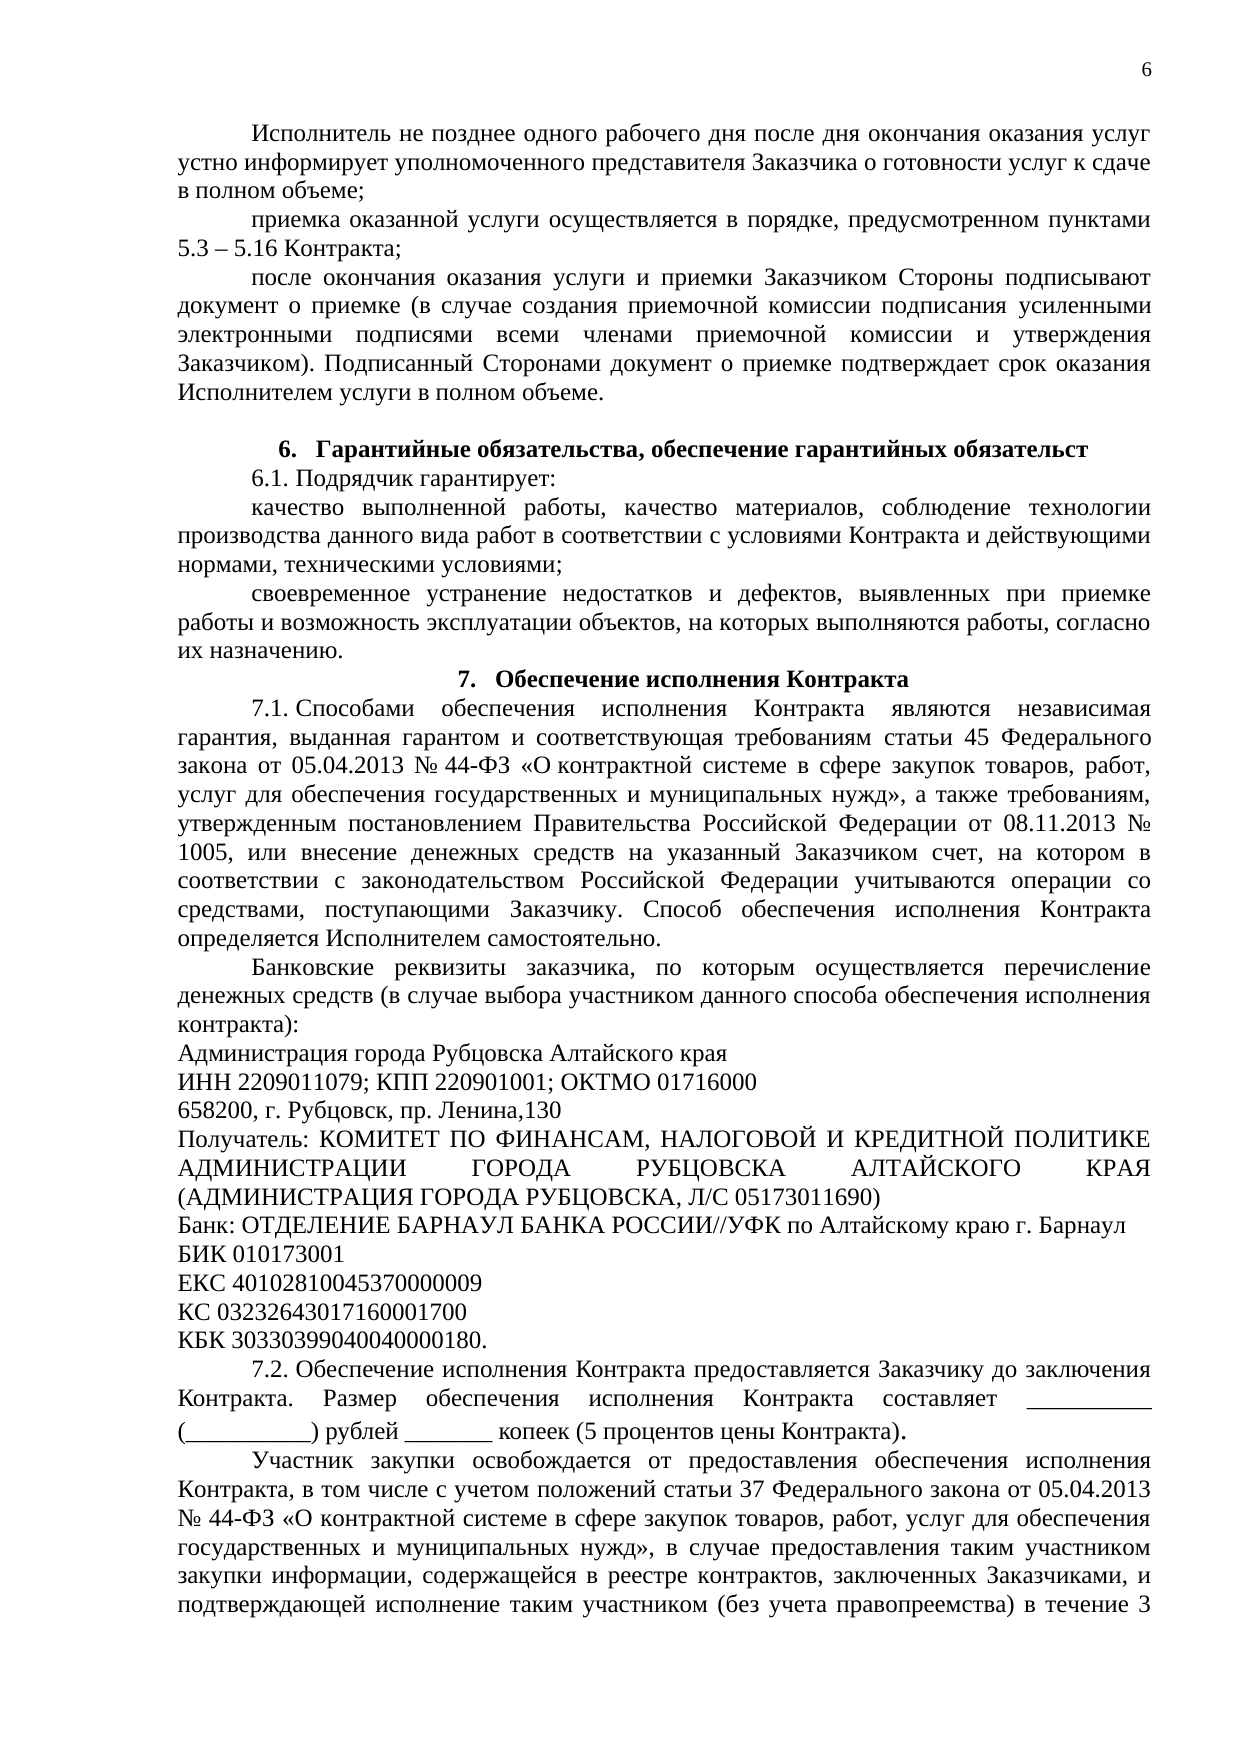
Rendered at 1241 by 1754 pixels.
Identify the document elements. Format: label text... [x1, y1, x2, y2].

text КС 03232643017160001700 [177, 1297, 1152, 1326]
list Обеспечение исполнения Контракта предоставляется Заказчику до заключения Контракта. Размер обеспечения исполнения Контракта составляет __________ (__________) рублей _______ копеек (5 процентов цены Контракта). [177, 1354, 1152, 1445]
list качество выполненной работы, качество материалов, соблюдение технологии производства данного вида работ в соответствии с условиями Контракта и действующими нормами, техническими условиями; [177, 492, 1152, 578]
subtitle Гарантийные обязательства, обеспечение гарантийных обязательст [215, 434, 1152, 463]
list своевременное устранение недостатков и дефектов, выявленных при приемке работы и возможность эксплуатации объектов, на которых выполняются работы, согласно их назначению. [177, 578, 1152, 664]
list 6.1. Подрядчик гарантирует: [177, 463, 1152, 492]
text 658200, г. Рубцовск, пр. Ленина,130 [177, 1096, 1152, 1124]
text Исполнитель не позднее одного рабочего дня после дня окончания оказания услуг устно информирует уполномоченного представителя Заказчика о готовности услуг к сдаче в полном объеме; [177, 118, 1152, 204]
text Банк: ОТДЕЛЕНИЕ БАРНАУЛ БАНКА РОССИИ//УФК по Алтайскому краю г. Барнаул [177, 1211, 1152, 1239]
text БИК 010173001 [177, 1239, 1152, 1268]
subtitle Обеспечение исполнения Контракта [215, 664, 1152, 693]
text Банковские реквизиты заказчика, по которым осуществляется перечисление денежных средств (в случае выбора участником данного способа обеспечения исполнения контракта): [177, 952, 1152, 1038]
text ЕКС 40102810045370000009 [177, 1268, 1152, 1297]
text ИНН 2209011079; КПП 220901001; ОКТМО 01716000 [177, 1067, 1152, 1096]
list Способами обеспечения исполнения Контракта являются независимая гарантия, выданная гарантом и соответствующая требованиям статьи 45 Федерального закона от 05.04.2013 № 44-ФЗ «О контрактной системе в сфере закупок товаров, работ, услуг для обеспечения государственных и муниципальных нужд», а также требованиям, утвержденным постановлением Правительства Российской Федерации от 08.11.2013 № 1005, или внесение денежных средств на указанный Заказчиком счет, на котором в соответствии с законодательством Российской Федерации учитываются операции со средствами, поступающими Заказчику. Способ обеспечения исполнения Контракта определяется Исполнителем самостоятельно. [177, 693, 1152, 952]
text после окончания оказания услуги и приемки Заказчиком Стороны подписывают документ о приемке (в случае создания приемочной комиссии подписания усиленными электронными подписями всеми членами приемочной комиссии и утверждения Заказчиком). Подписанный Сторонами документ о приемке подтверждает срок оказания Исполнителем услуги в полном объеме. [177, 262, 1152, 406]
text КБК 30330399040040000180. [177, 1326, 1152, 1354]
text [177, 1445, 1152, 1618]
text Администрация города Рубцовска Алтайского края [177, 1038, 1152, 1067]
text приемка оказанной услуги осуществляется в порядке, предусмотренном пунктами 5.3 – 5.16 Контракта; [177, 204, 1152, 262]
text Получатель: КОМИТЕТ ПО ФИНАНСАМ, НАЛОГОВОЙ И КРЕДИТНОЙ ПОЛИТИКЕ АДМИНИСТРАЦИИ ГОРОДА РУБЦОВСКА АЛТАЙСКОГО КРАЯ (АДМИНИСТРАЦИЯ ГОРОДА РУБЦОВСКА, Л/С 05173011690) [177, 1124, 1152, 1211]
